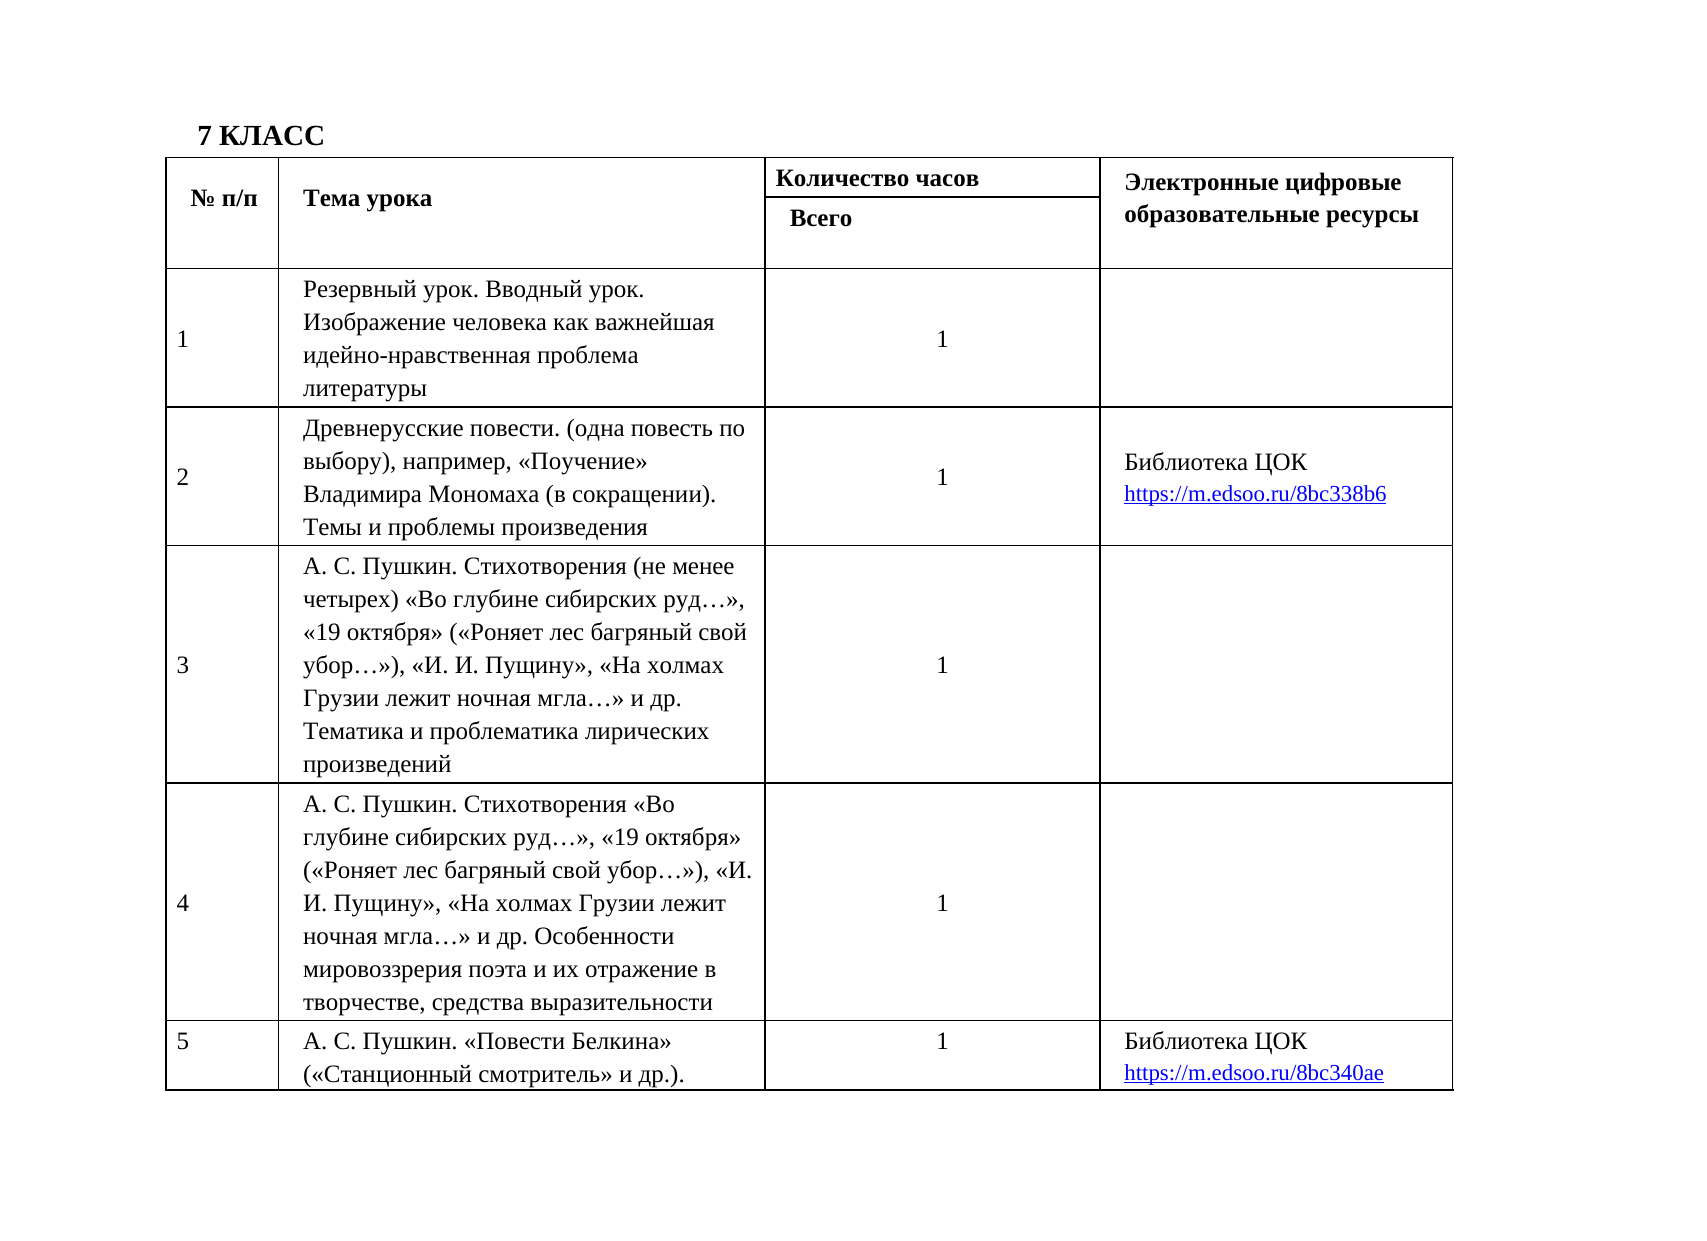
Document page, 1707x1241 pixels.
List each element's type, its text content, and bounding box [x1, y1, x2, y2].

table_cell [1101, 546, 1452, 782]
text 7 КЛАСС [190, 118, 1618, 152]
table_cell 1 [766, 408, 1099, 544]
table_header Электронные цифровые образовательные ресурсы [1101, 158, 1452, 268]
table_cell Библиотека ЦОК https://m.edsoo.ru/8bc338b6 [1101, 408, 1452, 544]
table_cell 3 [167, 546, 278, 782]
table_cell 1 [167, 269, 278, 406]
table_header Количество часов [766, 158, 1099, 196]
table_cell [1101, 269, 1452, 406]
table_cell Резервный урок. Вводный урок. Изображение человека как важнейшая идейно-нравственная проблема литературы [279, 269, 764, 406]
table_cell Всего [766, 198, 1099, 268]
table_cell Древнерусские повести. (одна повесть по выбору), например, «Поучение» Владимира Мономаха (в сокращении). Темы и проблемы произведения [279, 408, 764, 544]
table_header Тема урока [279, 158, 764, 268]
table_cell 5 [167, 1021, 278, 1089]
table_cell 1 [766, 1021, 1099, 1089]
table_cell [1101, 784, 1452, 1019]
table_cell 2 [167, 408, 278, 544]
table_cell 4 [167, 784, 278, 1019]
table_cell А. С. Пушкин. Стихотворения «Во глубине сибирских руд…», «19 октября» («Роняет лес багряный свой убор…»), «И. И. Пущину», «На холмах Грузии лежит ночная мгла…» и др. Особенности мировоззрерия поэта и их отражение в творчестве, средства выразительности [279, 784, 764, 1019]
table_header № п/п [167, 158, 278, 268]
table_cell 1 [766, 269, 1099, 406]
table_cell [1101, 1021, 1452, 1089]
table_cell 1 [766, 546, 1099, 782]
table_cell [279, 1021, 764, 1089]
table_cell А. С. Пушкин. Стихотворения (не менее четырех) «Во глубине сибирских руд…», «19 октября» («Роняет лес багряный свой убор…»), «И. И. Пущину», «На холмах Грузии лежит ночная мгла…» и др. Тематика и проблематика лирических произведений [279, 546, 764, 782]
table_cell 1 [766, 784, 1099, 1019]
